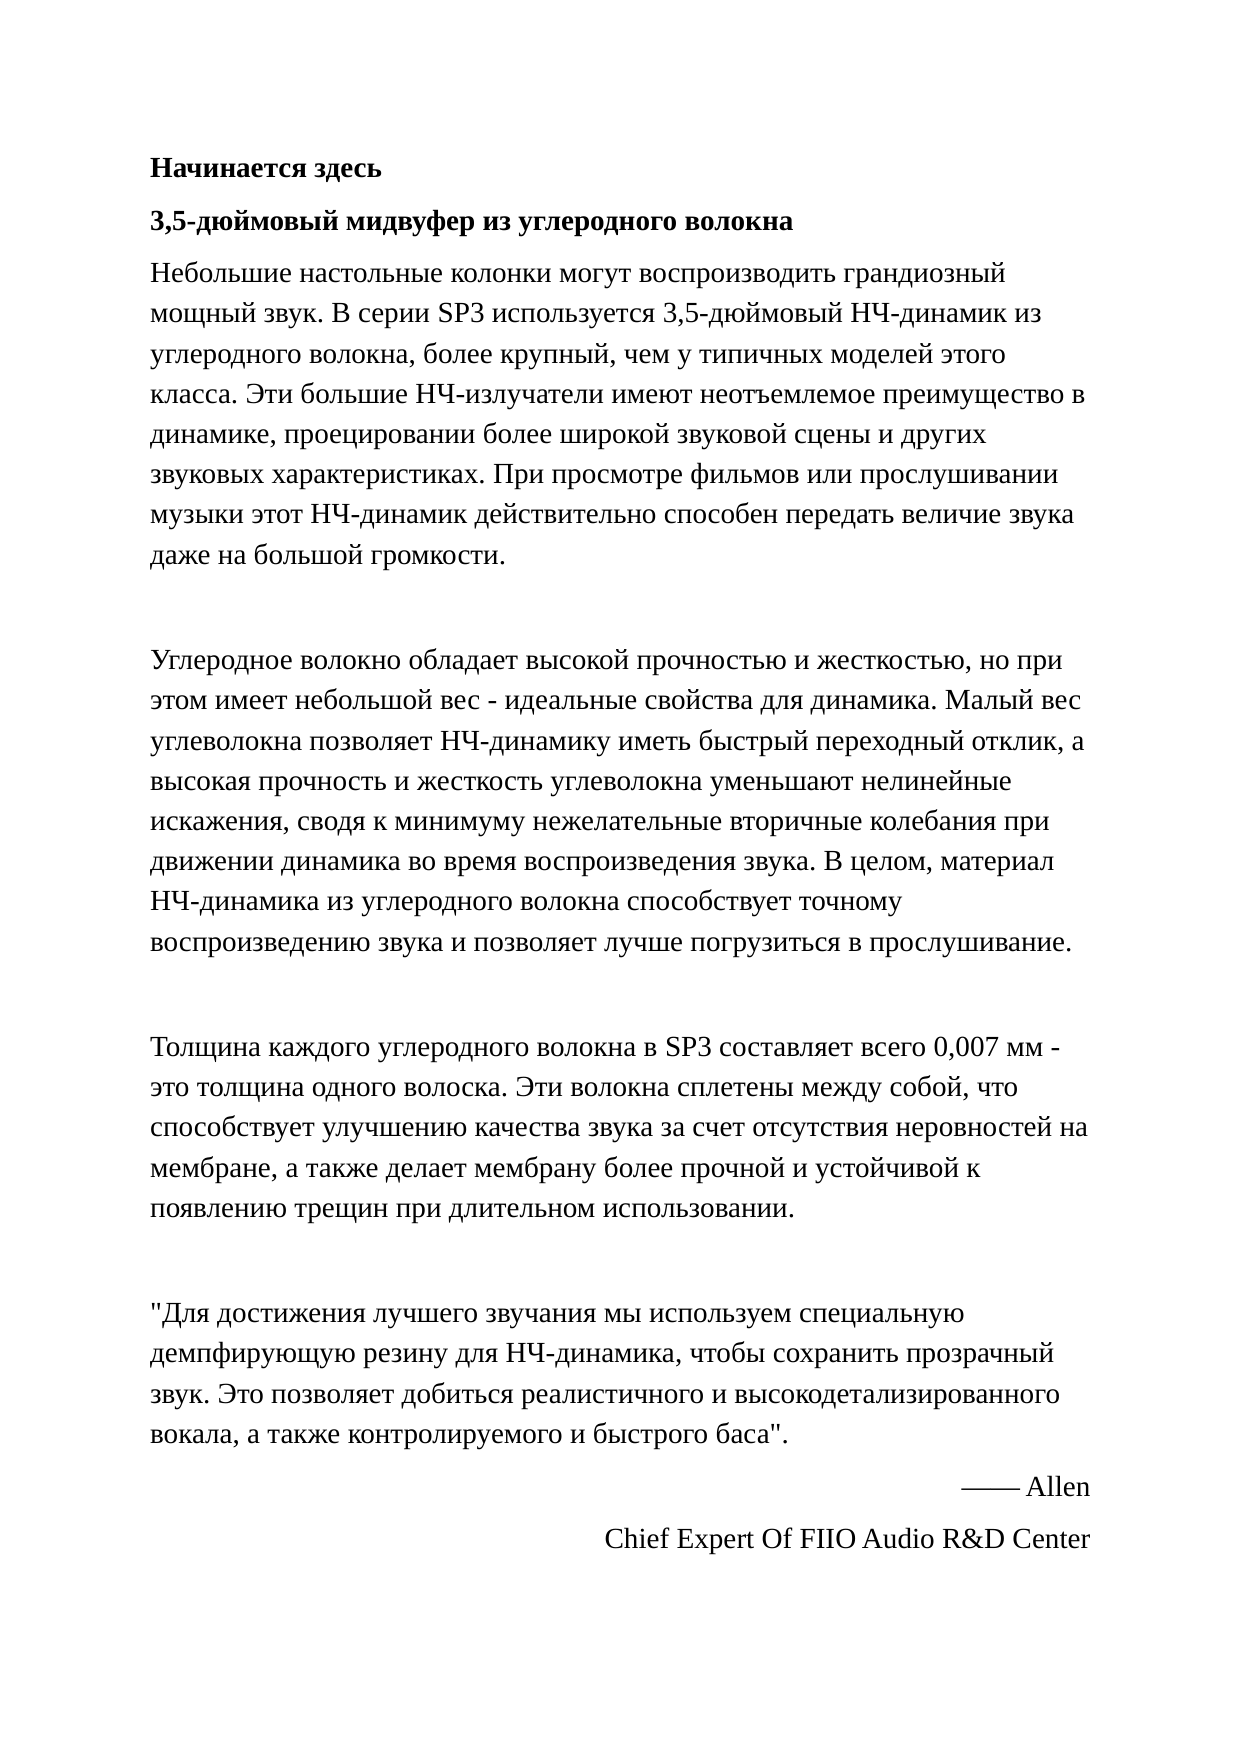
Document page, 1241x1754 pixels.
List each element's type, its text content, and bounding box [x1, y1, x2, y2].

text "Для достижения лучшего звучания мы используем специальную демпфирующую резину для НЧ-динамика, чтобы сохранить прозрачный звук. Это позволяет добиться реалистичного и высокодетализированного вокала, а также контролируемого и быстрого баса". [150, 1295, 1090, 1449]
text Толщина каждого углеродного волокна в SP3 составляет всего 0,007 мм - это толщина одного волоска. Эти волокна сплетены между собой, что способствует улучшению качества звука за счет отсутствия неровностей на мембране, а также делает мембрану более прочной и устойчивой к появлению трещин при длительном использовании. [150, 1029, 1090, 1223]
text Углеродное волокно обладает высокой прочностью и жесткостью, но при этом имеет небольшой вес - идеальные свойства для динамика. Малый вес углеволокна позволяет НЧ-динамику иметь быстрый переходный отклик, а высокая прочность и жесткость углеволокна уменьшают нелинейные искажения, сводя к минимуму нежелательные вторичные колебания при движении динамика во время воспроизведения звука. В целом, материал НЧ-динамика из углеродного волокна способствует точному воспроизведению звука и позволяет лучше погрузиться в прослушивание. [150, 642, 1090, 957]
text Небольшие настольные колонки могут воспроизводить грандиозный мощный звук. В серии SP3 используется 3,5-дюймовый НЧ-динамик из углеродного волокна, более крупный, чем у типичных моделей этого класса. Эти большие НЧ-излучатели имеют неотъемлемое преимущество в динамике, проецировании более широкой звуковой сцены и других звуковых характеристиках. При просмотре фильмов или прослушивании музыки этот НЧ-динамик действительно способен передать величие звука даже на большой громкости. [150, 255, 1090, 570]
text 3,5-дюймовый мидвуфер из углеродного волокна [150, 203, 1090, 236]
text Chief Expert Of FIIO Audio R&D Center [150, 1521, 1090, 1555]
text —— Allen [150, 1469, 1090, 1502]
text Начинается здесь [150, 150, 1090, 183]
